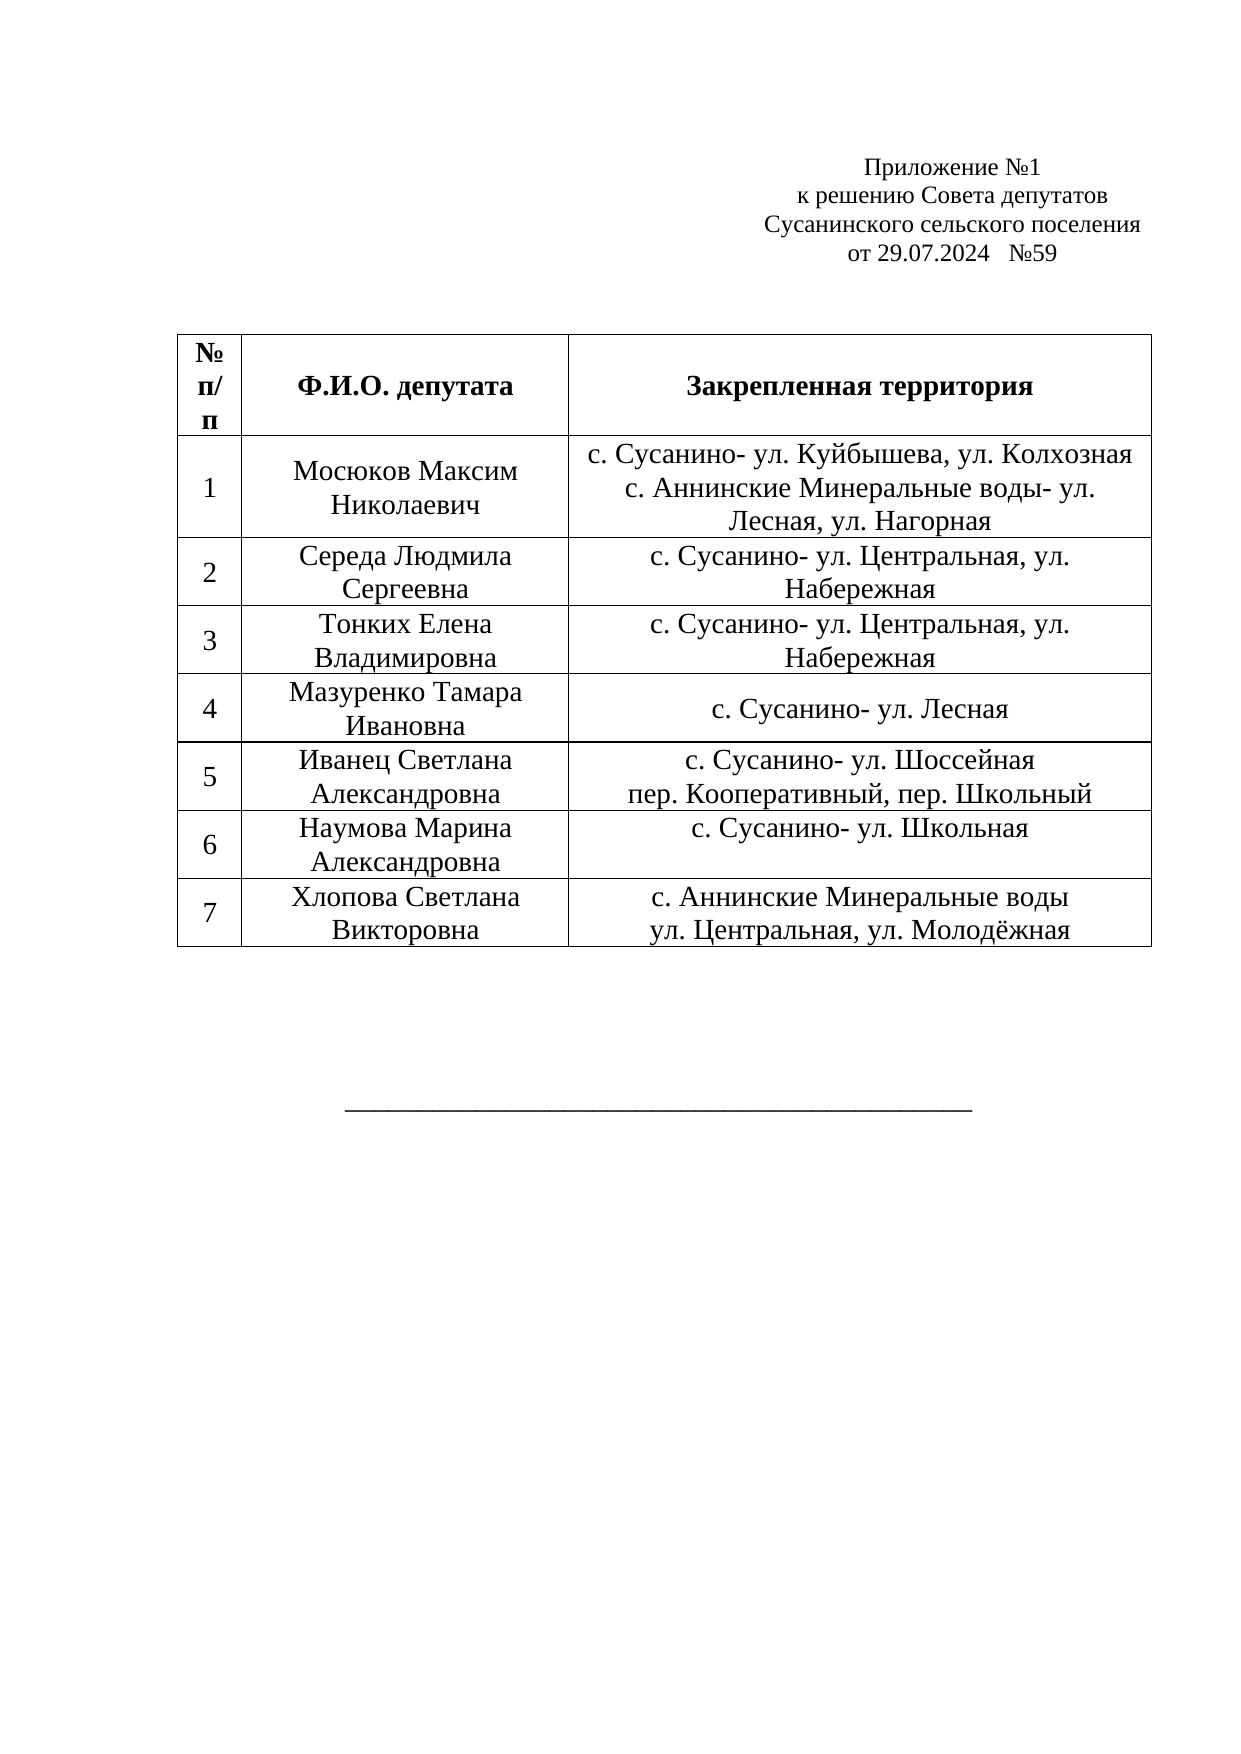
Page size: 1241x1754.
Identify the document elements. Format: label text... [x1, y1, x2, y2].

table_cell с. Сусанино- ул. Центральная, ул. Набережная [569, 606, 1151, 673]
table_cell с. Аннинские Минеральные воды ул. Центральная, ул. Молодёжная [569, 879, 1151, 946]
text Приложение №1 [753, 152, 1152, 180]
text от 29.07.2024 №59 [753, 238, 1152, 267]
text к решению Совета депутатов Сусанинского сельского поселения [753, 180, 1152, 238]
table_header Ф.И.О. депутата [242, 335, 568, 435]
table_cell 1 [178, 436, 241, 537]
table_cell 6 [178, 811, 241, 878]
table_cell 4 [178, 674, 241, 741]
table_cell 2 [178, 538, 241, 605]
table_header № п/п [178, 335, 241, 435]
table_cell с. Сусанино- ул. Куйбышева, ул. Колхозная с. Аннинские Минеральные воды- ул. Лесная, ул. Нагорная [569, 436, 1151, 537]
table_header Закрепленная территория [569, 335, 1151, 435]
table_cell Наумова Марина Александровна [242, 811, 568, 878]
table_cell 5 [178, 743, 241, 809]
table_cell с. Сусанино- ул. Центральная, ул. Набережная [569, 538, 1151, 605]
table_cell Тонких Елена Владимировна [242, 606, 568, 673]
table_cell Мосюков Максим Николаевич [242, 436, 568, 537]
table_cell 7 [178, 879, 241, 946]
text ___________________________________________ [177, 1081, 1152, 1114]
table_cell Хлопова Светлана Викторовна [242, 879, 568, 946]
table_cell Иванец Светлана Александровна [242, 743, 568, 809]
table_cell с. Сусанино- ул. Школьная [569, 811, 1151, 878]
table_cell Середа Людмила Сергеевна [242, 538, 568, 605]
table_cell 3 [178, 606, 241, 673]
table_cell с. Сусанино- ул. Шоссейная пер. Кооперативный, пер. Школьный [569, 743, 1151, 809]
table_cell с. Сусанино- ул. Лесная [569, 674, 1151, 741]
table_cell Мазуренко Тамара Ивановна [242, 674, 568, 741]
